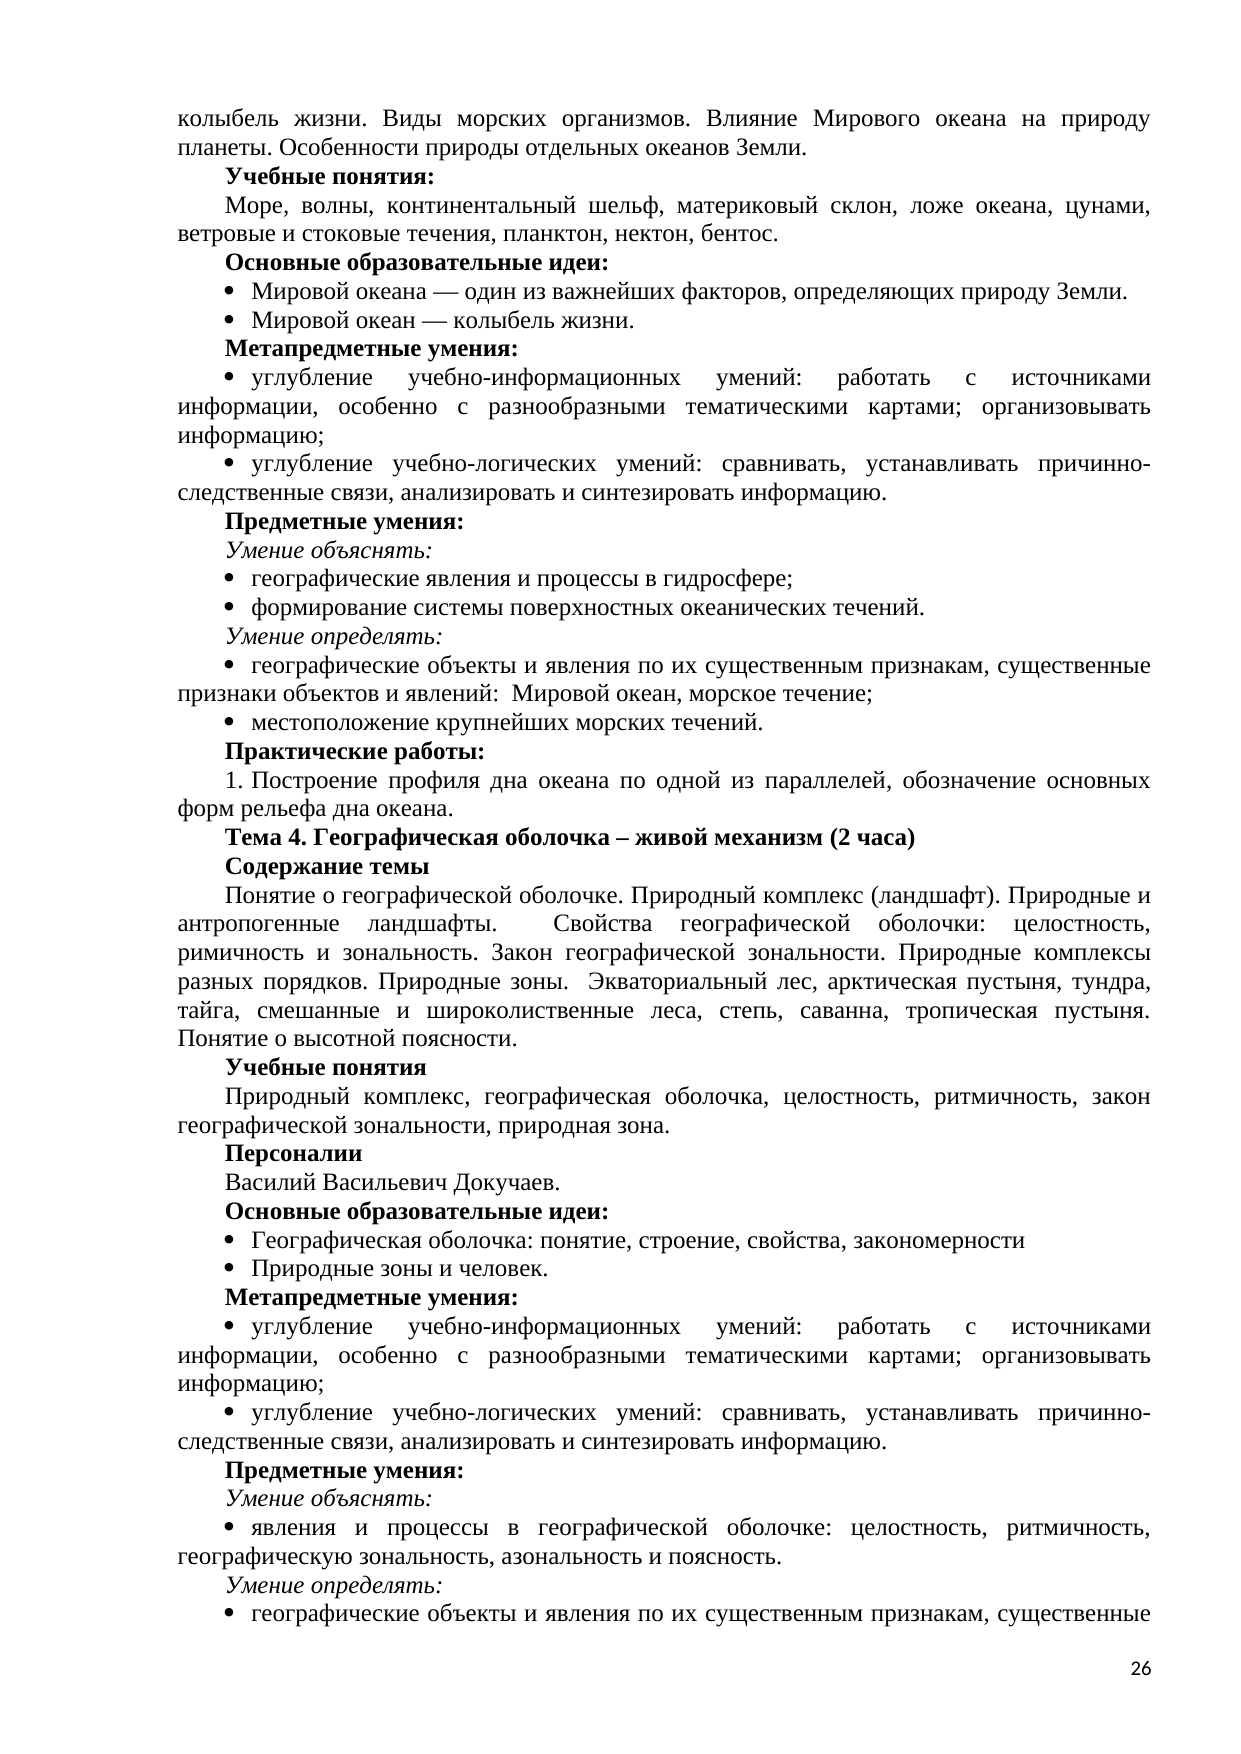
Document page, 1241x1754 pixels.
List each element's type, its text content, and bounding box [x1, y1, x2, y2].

text Предметные умения: [177, 1455, 1152, 1483]
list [177, 1598, 1152, 1627]
text Понятие о географической оболочке. Природный комплекс (ландшафт). Природные и антропогенные ландшафты. Свойства географической оболочки: целостность, римичность и зональность. Закон географической зональности. Природные комплексы разных порядков. Природные зоны. Экваториальный лес, арктическая пустыня, тундра, тайга, смешанные и широколиственные леса, степь, саванна, тропическая пустыня. Понятие о высотной поясности. [177, 880, 1152, 1052]
list Природные зоны и человек. [177, 1253, 1152, 1282]
text Тема 4. Географическая оболочка – живой механизм (2 часа) [177, 822, 1152, 851]
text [177, 103, 1152, 161]
text Учебные понятия: [177, 161, 1152, 190]
text Метапредметные умения: [177, 1282, 1152, 1311]
text Учебные понятия [177, 1052, 1152, 1081]
list Географическая оболочка: понятие, строение, свойства, закономерности [177, 1225, 1152, 1253]
text Практические работы: [177, 736, 1152, 765]
list углубление учебно-логических умений: сравнивать, устанавливать причинно-следственные связи, анализировать и синтезировать информацию. [177, 1397, 1152, 1455]
list Мировой океана — один из важнейших факторов, определяющих природу Земли. [177, 276, 1152, 305]
list явления и процессы в географической оболочке: целостность, ритмичность, географическую зональность, азональность и поясность. [177, 1512, 1152, 1570]
text Персоналии [177, 1138, 1152, 1167]
text Природный комплекс, географическая оболочка, целостность, ритмичность, закон географической зональности, природная зона. [177, 1081, 1152, 1138]
text Основные образовательные идеи: [177, 247, 1152, 276]
text Предметные умения: [177, 506, 1152, 535]
list географические объекты и явления по их существенным признакам, существенные признаки объектов и явлений: Мировой океан, морское течение; [177, 650, 1152, 707]
text Умение объяснять: [177, 1483, 1152, 1512]
list местоположение крупнейших морских течений. [177, 707, 1152, 736]
list углубление учебно-логических умений: сравнивать, устанавливать причинно-следственные связи, анализировать и синтезировать информацию. [177, 448, 1152, 506]
text Содержание темы [177, 851, 1152, 880]
list Мировой океан — колыбель жизни. [177, 305, 1152, 333]
text Умение определять: [177, 1570, 1152, 1598]
list формирование системы поверхностных океанических течений. [177, 592, 1152, 621]
list углубление учебно-информационных умений: работать с источниками информации, особенно с разнообразными тематическими картами; организовывать информацию; [177, 362, 1152, 448]
list географические явления и процессы в гидросфере; [177, 563, 1152, 592]
text Василий Васильевич Докучаев. [177, 1167, 1152, 1196]
text Основные образовательные идеи: [177, 1196, 1152, 1225]
text Море, волны, континентальный шельф, материковый склон, ложе океана, цунами, ветровые и стоковые течения, планктон, нектон, бентос. [177, 190, 1152, 247]
text Умение определять: [177, 621, 1152, 650]
list углубление учебно-информационных умений: работать с источниками информации, особенно с разнообразными тематическими картами; организовывать информацию; [177, 1311, 1152, 1397]
list Построение профиля дна океана по одной из параллелей, обозначение основных форм рельефа дна океана. [177, 765, 1152, 822]
text Метапредметные умения: [177, 333, 1152, 362]
text Умение объяснять: [177, 535, 1152, 563]
